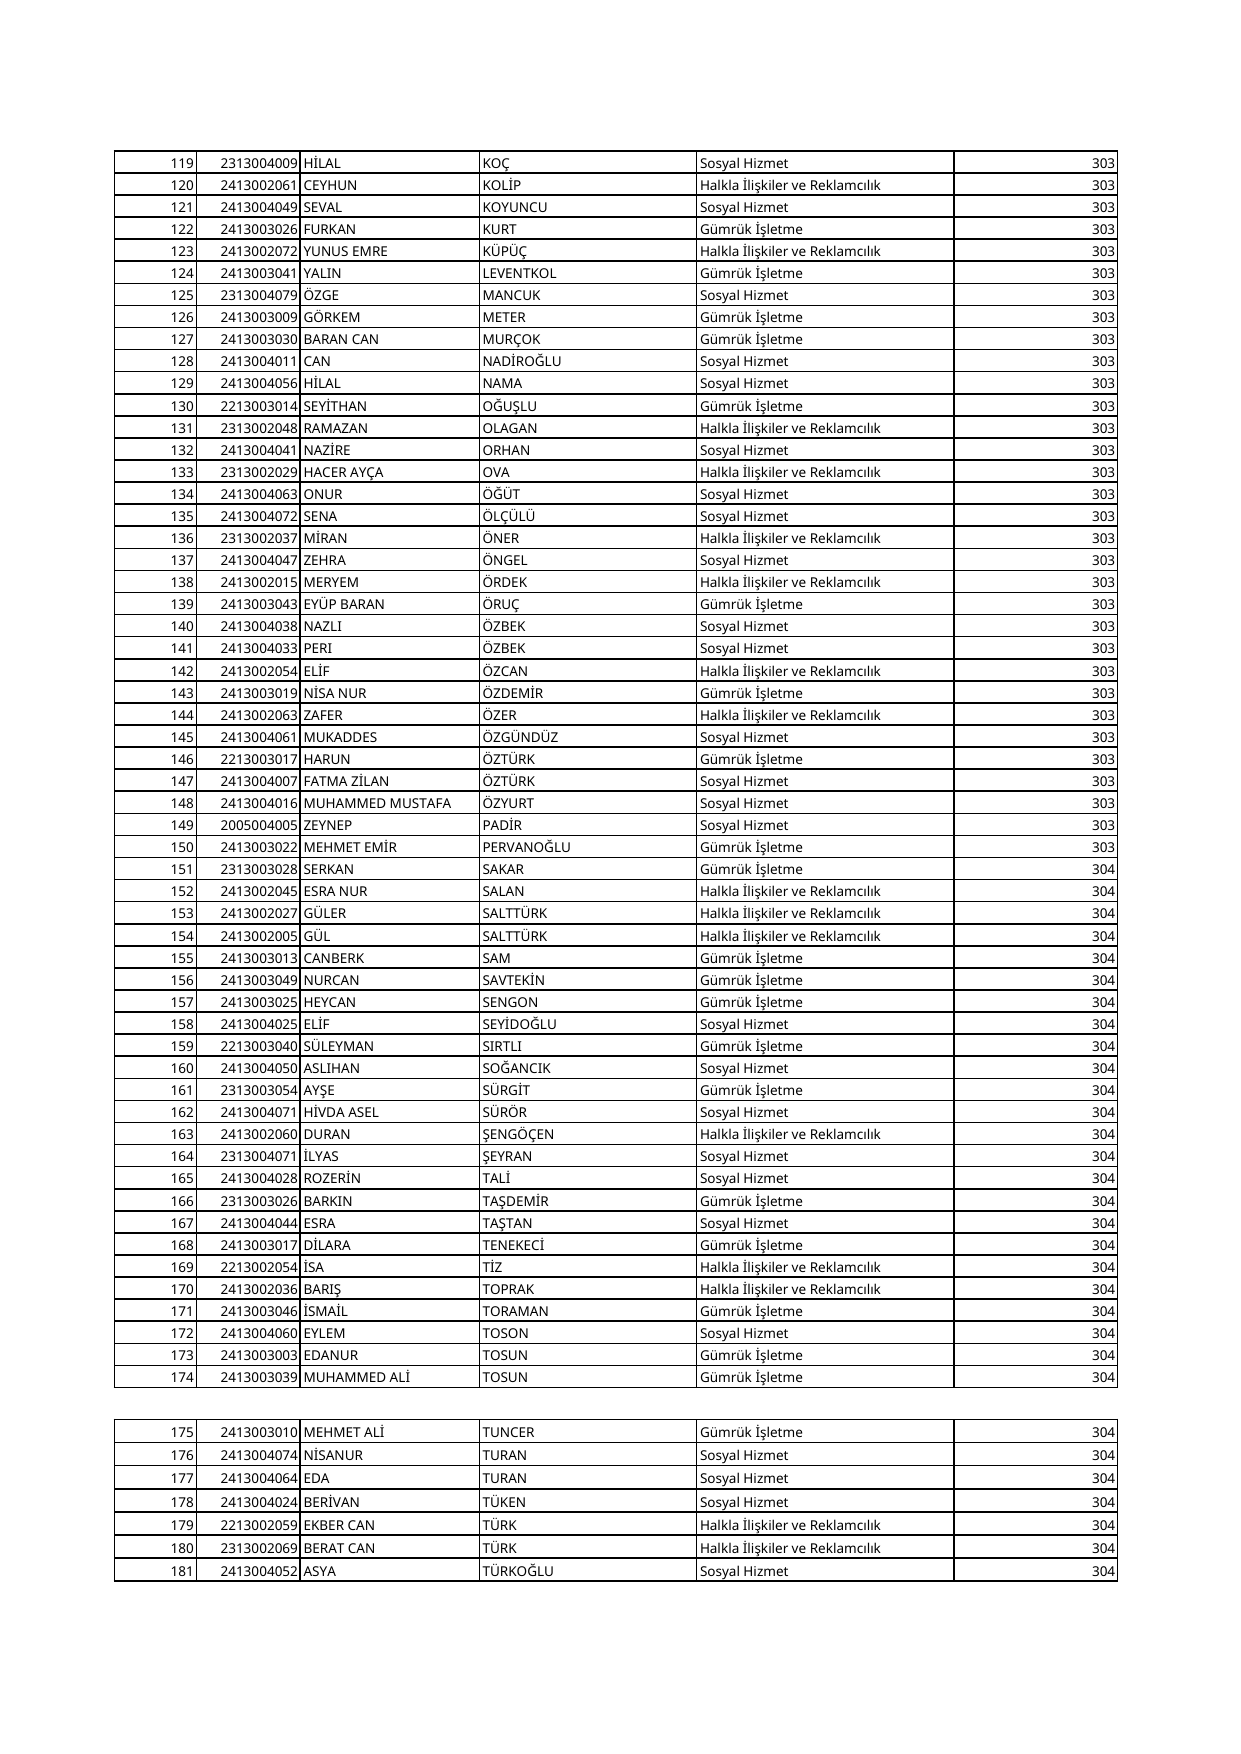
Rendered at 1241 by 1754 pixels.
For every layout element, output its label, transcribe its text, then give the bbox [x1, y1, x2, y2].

table_cell MURÇOK [480, 328, 696, 349]
table_cell NAZLI [301, 615, 479, 636]
table_cell ESRA NUR [301, 880, 479, 901]
table_cell 304 [955, 1167, 1117, 1188]
table_cell HEYCAN [301, 991, 479, 1011]
table_cell 2413003049 [197, 969, 299, 989]
table_cell ÖRUÇ [480, 593, 696, 614]
table_cell 303 [955, 836, 1117, 857]
table_cell ESRA [301, 1212, 479, 1232]
table_cell SALTTÜRK [480, 902, 696, 923]
table_cell GÜL [301, 925, 479, 945]
table_cell 133 [115, 461, 196, 481]
table_cell 166 [115, 1190, 196, 1210]
table_cell 2413004041 [197, 439, 299, 459]
table_cell TURAN [480, 1466, 696, 1488]
table_cell 303 [955, 726, 1117, 746]
table_cell İSMAİL [301, 1300, 479, 1320]
table_cell Sosyal Hizmet [697, 1466, 953, 1488]
table_cell 173 [115, 1344, 196, 1364]
table_cell NADİROĞLU [480, 350, 696, 371]
table_cell EYLEM [301, 1322, 479, 1342]
table_cell 145 [115, 726, 196, 746]
table_cell SENGON [480, 991, 696, 1011]
table_cell 304 [955, 1278, 1117, 1298]
table_cell 2413002072 [197, 240, 299, 260]
table_cell 303 [955, 770, 1117, 790]
table_cell ÖZBEK [480, 637, 696, 658]
table_cell ŞENGÖÇEN [480, 1123, 696, 1144]
table_cell 156 [115, 969, 196, 989]
table_cell 2413004011 [197, 350, 299, 371]
table_cell SEYİTHAN [301, 395, 479, 415]
table_cell 303 [955, 615, 1117, 636]
table_cell 174 [115, 1366, 196, 1387]
table_cell 303 [955, 240, 1117, 260]
table_cell TAŞTAN [480, 1212, 696, 1232]
table_cell MANCUK [480, 284, 696, 304]
table_cell HACER AYÇA [301, 461, 479, 481]
table_cell Sosyal Hizmet [697, 1101, 953, 1122]
table_cell Gümrük İşletme [697, 748, 953, 768]
table_cell 2413004047 [197, 549, 299, 569]
table_cell 178 [115, 1490, 196, 1511]
table_cell Gümrük İşletme [697, 1300, 953, 1320]
table_cell 2413003013 [197, 947, 299, 967]
table_cell 2413002027 [197, 902, 299, 923]
table_cell OĞUŞLU [480, 395, 696, 415]
table_cell DİLARA [301, 1234, 479, 1254]
table_cell 141 [115, 637, 196, 658]
table_cell RAMAZAN [301, 417, 479, 437]
table_cell 2413004072 [197, 505, 299, 525]
table_cell Sosyal Hizmet [697, 637, 953, 658]
table_cell TOSUN [480, 1344, 696, 1364]
table_cell 2005004005 [197, 814, 299, 834]
table_cell BARKIN [301, 1190, 479, 1210]
table_cell PERVANOĞLU [480, 836, 696, 857]
table_cell Gümrük İşletme [697, 262, 953, 282]
table_cell 132 [115, 439, 196, 459]
table_cell 148 [115, 792, 196, 812]
table_cell 303 [955, 174, 1117, 194]
table_cell Sosyal Hizmet [697, 1490, 953, 1511]
table_cell BERAT CAN [301, 1536, 479, 1557]
table_cell 138 [115, 571, 196, 592]
table_cell ASLIHAN [301, 1057, 479, 1077]
table_cell Sosyal Hizmet [697, 1013, 953, 1033]
table_cell PERI [301, 637, 479, 658]
table_cell SEVAL [301, 196, 479, 216]
table_cell OVA [480, 461, 696, 481]
table_cell 128 [115, 350, 196, 371]
table_cell 303 [955, 483, 1117, 503]
table_cell CAN [301, 350, 479, 371]
table_cell KOLİP [480, 174, 696, 194]
table_cell KOYUNCU [480, 196, 696, 216]
table_cell 303 [955, 814, 1117, 834]
table_cell SEYİDOĞLU [480, 1013, 696, 1033]
table_cell ÖZTÜRK [480, 748, 696, 768]
table_cell TORAMAN [480, 1300, 696, 1320]
table_cell 304 [955, 1190, 1117, 1210]
table_cell YUNUS EMRE [301, 240, 479, 260]
table_cell 168 [115, 1234, 196, 1254]
table_cell Gümrük İşletme [697, 836, 953, 857]
table_cell 304 [955, 1256, 1117, 1276]
table_cell İLYAS [301, 1145, 479, 1166]
table_cell TOPRAK [480, 1278, 696, 1298]
table_cell 2313002069 [197, 1536, 299, 1557]
table_cell 303 [955, 704, 1117, 724]
table_cell MUHAMMED ALİ [301, 1366, 479, 1387]
table_cell İSA [301, 1256, 479, 1276]
table_cell 303 [955, 748, 1117, 768]
table_cell KÜPÜÇ [480, 240, 696, 260]
table_cell ŞEYRAN [480, 1145, 696, 1166]
table_cell EKBER CAN [301, 1513, 479, 1534]
table_cell 2413004071 [197, 1101, 299, 1122]
table_cell 147 [115, 770, 196, 790]
table_cell Gümrük İşletme [697, 1190, 953, 1210]
table_cell 176 [115, 1443, 196, 1465]
table_cell ÖRDEK [480, 571, 696, 592]
table_cell Gümrük İşletme [697, 858, 953, 879]
table_cell Sosyal Hizmet [697, 505, 953, 525]
table_cell 2413004044 [197, 1212, 299, 1232]
table_cell Sosyal Hizmet [697, 770, 953, 790]
table_cell FATMA ZİLAN [301, 770, 479, 790]
table_cell Halkla İlişkiler ve Reklamcılık [697, 1278, 953, 1298]
table_cell 304 [955, 1466, 1117, 1488]
table_cell SÜRGİT [480, 1079, 696, 1099]
table_cell 2413004033 [197, 637, 299, 658]
table_cell 140 [115, 615, 196, 636]
table_cell 304 [955, 1057, 1117, 1077]
table_cell TOSON [480, 1322, 696, 1342]
table_cell Gümrük İşletme [697, 1234, 953, 1254]
table_cell ÖZGE [301, 284, 479, 304]
table_cell 303 [955, 593, 1117, 614]
table_cell Sosyal Hizmet [697, 1212, 953, 1232]
table_cell Halkla İlişkiler ve Reklamcılık [697, 1123, 953, 1144]
table_cell Halkla İlişkiler ve Reklamcılık [697, 240, 953, 260]
table_cell 2413004074 [197, 1443, 299, 1465]
table_cell GÜLER [301, 902, 479, 923]
table_cell 304 [955, 991, 1117, 1011]
table_cell 303 [955, 196, 1117, 216]
table_cell ÖZTÜRK [480, 770, 696, 790]
table_cell HARUN [301, 748, 479, 768]
table_cell YALIN [301, 262, 479, 282]
table_cell 129 [115, 372, 196, 393]
table_cell 177 [115, 1466, 196, 1488]
table_cell NAMA [480, 372, 696, 393]
table_cell 303 [955, 682, 1117, 702]
table_cell 303 [955, 350, 1117, 371]
table_cell 123 [115, 240, 196, 260]
table_cell 149 [115, 814, 196, 834]
table_cell 2313002037 [197, 527, 299, 547]
table_cell 304 [955, 1101, 1117, 1122]
table_cell METER [480, 306, 696, 327]
table_cell 2413004063 [197, 483, 299, 503]
table_cell 2213003014 [197, 395, 299, 415]
table_cell ASYA [301, 1559, 479, 1580]
table_cell Halkla İlişkiler ve Reklamcılık [697, 1513, 953, 1534]
table_cell HİLAL [301, 152, 479, 172]
table_cell 304 [955, 1035, 1117, 1055]
table_cell 127 [115, 328, 196, 349]
table_cell LEVENTKOL [480, 262, 696, 282]
table_cell 303 [955, 461, 1117, 481]
table_cell 303 [955, 792, 1117, 812]
table_cell Halkla İlişkiler ve Reklamcılık [697, 704, 953, 724]
table_cell 304 [955, 880, 1117, 901]
table_cell 303 [955, 439, 1117, 459]
table_cell Halkla İlişkiler ve Reklamcılık [697, 925, 953, 945]
table_cell Halkla İlişkiler ve Reklamcılık [697, 174, 953, 194]
table_cell 150 [115, 836, 196, 857]
table_cell 164 [115, 1145, 196, 1166]
table_cell 303 [955, 505, 1117, 525]
table_cell 2413002060 [197, 1123, 299, 1144]
table_cell 152 [115, 880, 196, 901]
table_cell TAŞDEMİR [480, 1190, 696, 1210]
table_cell 304 [955, 1145, 1117, 1166]
table_cell 303 [955, 306, 1117, 327]
table_cell 303 [955, 152, 1117, 172]
table_cell 162 [115, 1101, 196, 1122]
table_cell 2413004050 [197, 1057, 299, 1077]
table_cell EDA [301, 1466, 479, 1488]
table_header Gümrük İşletme [697, 1420, 953, 1442]
table_cell OLAGAN [480, 417, 696, 437]
table_cell 304 [955, 1490, 1117, 1511]
table_cell Halkla İlişkiler ve Reklamcılık [697, 1536, 953, 1557]
table_cell MİRAN [301, 527, 479, 547]
table_cell Gümrük İşletme [697, 682, 953, 702]
table_cell 303 [955, 417, 1117, 437]
table_cell 2413003017 [197, 1234, 299, 1254]
table_cell 165 [115, 1167, 196, 1188]
table_cell ELİF [301, 660, 479, 680]
table_cell 157 [115, 991, 196, 1011]
table_cell 2413004064 [197, 1466, 299, 1488]
table_cell 119 [115, 152, 196, 172]
table_cell Gümrük İşletme [697, 1035, 953, 1055]
table_cell 167 [115, 1212, 196, 1232]
table_cell 2413003025 [197, 991, 299, 1011]
table_cell ÖZER [480, 704, 696, 724]
table_cell MUKADDES [301, 726, 479, 746]
table_cell SAKAR [480, 858, 696, 879]
table_cell 304 [955, 1123, 1117, 1144]
table_cell Sosyal Hizmet [697, 1167, 953, 1188]
table_cell 304 [955, 1559, 1117, 1580]
table_cell 179 [115, 1513, 196, 1534]
table_cell 2413004007 [197, 770, 299, 790]
table_cell 2413003022 [197, 836, 299, 857]
table_cell Gümrük İşletme [697, 1344, 953, 1364]
table_cell Halkla İlişkiler ve Reklamcılık [697, 571, 953, 592]
table_cell 2413002015 [197, 571, 299, 592]
table_cell TÜRKOĞLU [480, 1559, 696, 1580]
table_cell Gümrük İşletme [697, 1079, 953, 1099]
table_cell 304 [955, 1079, 1117, 1099]
table_cell Halkla İlişkiler ve Reklamcılık [697, 1256, 953, 1276]
table_cell 159 [115, 1035, 196, 1055]
table_cell Gümrük İşletme [697, 395, 953, 415]
table_cell 2413003041 [197, 262, 299, 282]
table_cell 2413004028 [197, 1167, 299, 1188]
table_header 304 [955, 1420, 1117, 1442]
table_cell Sosyal Hizmet [697, 1559, 953, 1580]
table_cell 2213003040 [197, 1035, 299, 1055]
table_cell 2313002029 [197, 461, 299, 481]
table_cell BERİVAN [301, 1490, 479, 1511]
table_cell Sosyal Hizmet [697, 152, 953, 172]
table_cell SAVTEKİN [480, 969, 696, 989]
table_cell 142 [115, 660, 196, 680]
table_cell CANBERK [301, 947, 479, 967]
table_cell 143 [115, 682, 196, 702]
table_cell 130 [115, 395, 196, 415]
table_cell Gümrük İşletme [697, 1366, 953, 1387]
table_cell SOĞANCIK [480, 1057, 696, 1077]
table_cell 122 [115, 218, 196, 238]
table_cell 135 [115, 505, 196, 525]
table_cell SERKAN [301, 858, 479, 879]
table_cell 304 [955, 947, 1117, 967]
table_cell 2413002005 [197, 925, 299, 945]
table_cell Gümrük İşletme [697, 218, 953, 238]
table_cell 304 [955, 1366, 1117, 1387]
table_cell 151 [115, 858, 196, 879]
table_cell ZAFER [301, 704, 479, 724]
table_header TUNCER [480, 1420, 696, 1442]
table_cell ÖNGEL [480, 549, 696, 569]
table_cell 2413004056 [197, 372, 299, 393]
table_cell Sosyal Hizmet [697, 372, 953, 393]
table_cell TİZ [480, 1256, 696, 1276]
table_cell 146 [115, 748, 196, 768]
table_cell EDANUR [301, 1344, 479, 1364]
table_cell 169 [115, 1256, 196, 1276]
table_cell 2413003026 [197, 218, 299, 238]
table_cell Sosyal Hizmet [697, 1145, 953, 1166]
table_cell ÖLÇÜLÜ [480, 505, 696, 525]
table_cell 304 [955, 1322, 1117, 1342]
table_cell 2413003030 [197, 328, 299, 349]
table_cell 2413003003 [197, 1344, 299, 1364]
table_cell ORHAN [480, 439, 696, 459]
table_cell Sosyal Hizmet [697, 1322, 953, 1342]
table_cell Halkla İlişkiler ve Reklamcılık [697, 417, 953, 437]
table_cell NAZİRE [301, 439, 479, 459]
table_cell 303 [955, 372, 1117, 393]
table_cell NİSA NUR [301, 682, 479, 702]
table_cell ELİF [301, 1013, 479, 1033]
table_cell Sosyal Hizmet [697, 726, 953, 746]
table_cell Sosyal Hizmet [697, 549, 953, 569]
table_cell 304 [955, 902, 1117, 923]
table_cell ONUR [301, 483, 479, 503]
table_cell 304 [955, 1513, 1117, 1534]
table_cell Gümrük İşletme [697, 947, 953, 967]
table_cell EYÜP BARAN [301, 593, 479, 614]
table_cell 2413004024 [197, 1490, 299, 1511]
table_cell 304 [955, 1013, 1117, 1033]
table_cell DURAN [301, 1123, 479, 1144]
table_cell SENA [301, 505, 479, 525]
table_cell MERYEM [301, 571, 479, 592]
table_cell SÜRÖR [480, 1101, 696, 1122]
table_cell 153 [115, 902, 196, 923]
table_cell 171 [115, 1300, 196, 1320]
table_cell 124 [115, 262, 196, 282]
table_cell 136 [115, 527, 196, 547]
table_cell 303 [955, 527, 1117, 547]
table_cell 2213002054 [197, 1256, 299, 1276]
table_cell ZEYNEP [301, 814, 479, 834]
table_cell 303 [955, 328, 1117, 349]
table_cell Gümrük İşletme [697, 328, 953, 349]
table_cell 304 [955, 1443, 1117, 1465]
table_cell Sosyal Hizmet [697, 814, 953, 834]
table_cell 2413003046 [197, 1300, 299, 1320]
table_cell 304 [955, 1234, 1117, 1254]
table_cell 160 [115, 1057, 196, 1077]
table_cell Halkla İlişkiler ve Reklamcılık [697, 461, 953, 481]
table_cell 2413002036 [197, 1278, 299, 1298]
table_cell 2213003017 [197, 748, 299, 768]
table_cell Sosyal Hizmet [697, 350, 953, 371]
table_cell SALTTÜRK [480, 925, 696, 945]
table_cell 181 [115, 1559, 196, 1580]
table_cell 2413004052 [197, 1559, 299, 1580]
table_cell 2313004071 [197, 1145, 299, 1166]
table_cell Halkla İlişkiler ve Reklamcılık [697, 527, 953, 547]
table_cell SALAN [480, 880, 696, 901]
table_cell 2413002054 [197, 660, 299, 680]
table_cell 2413004016 [197, 792, 299, 812]
table_cell 304 [955, 925, 1117, 945]
table_cell GÖRKEM [301, 306, 479, 327]
table_cell Halkla İlişkiler ve Reklamcılık [697, 902, 953, 923]
table_cell ZEHRA [301, 549, 479, 569]
table_cell NİSANUR [301, 1443, 479, 1465]
table_cell FURKAN [301, 218, 479, 238]
table_cell 2313003026 [197, 1190, 299, 1210]
table_cell SAM [480, 947, 696, 967]
table_cell KOÇ [480, 152, 696, 172]
table_cell ÖZYURT [480, 792, 696, 812]
table_cell ROZERİN [301, 1167, 479, 1188]
table_cell Halkla İlişkiler ve Reklamcılık [697, 660, 953, 680]
table_header MEHMET ALİ [301, 1420, 479, 1442]
table_cell 161 [115, 1079, 196, 1099]
table_cell 2313004009 [197, 152, 299, 172]
table_cell 2413004025 [197, 1013, 299, 1033]
table_header 2413003010 [197, 1420, 299, 1442]
table_cell Sosyal Hizmet [697, 1443, 953, 1465]
table_cell HİLAL [301, 372, 479, 393]
table_cell 2413002063 [197, 704, 299, 724]
table_cell ÖZBEK [480, 615, 696, 636]
table_cell 139 [115, 593, 196, 614]
table_cell Gümrük İşletme [697, 593, 953, 614]
table_cell 303 [955, 218, 1117, 238]
table_cell 172 [115, 1322, 196, 1342]
table_cell 304 [955, 858, 1117, 879]
table_cell Sosyal Hizmet [697, 1057, 953, 1077]
table_cell 155 [115, 947, 196, 967]
table_cell SÜLEYMAN [301, 1035, 479, 1055]
table_cell 121 [115, 196, 196, 216]
table_cell Gümrük İşletme [697, 969, 953, 989]
table_cell Halkla İlişkiler ve Reklamcılık [697, 880, 953, 901]
table_cell Gümrük İşletme [697, 306, 953, 327]
table_cell 2413004038 [197, 615, 299, 636]
table_cell 158 [115, 1013, 196, 1033]
table_cell 303 [955, 395, 1117, 415]
table_cell 304 [955, 1212, 1117, 1232]
table_cell 2413002045 [197, 880, 299, 901]
table_cell 120 [115, 174, 196, 194]
table_cell 2413003043 [197, 593, 299, 614]
table_cell 180 [115, 1536, 196, 1557]
table_cell TALİ [480, 1167, 696, 1188]
table_cell TÜRK [480, 1513, 696, 1534]
table_cell MEHMET EMİR [301, 836, 479, 857]
table_cell 131 [115, 417, 196, 437]
table_cell 2313003028 [197, 858, 299, 879]
table_header 175 [115, 1420, 196, 1442]
table_cell 303 [955, 637, 1117, 658]
table_cell 303 [955, 660, 1117, 680]
table_cell CEYHUN [301, 174, 479, 194]
table_cell 144 [115, 704, 196, 724]
table_cell MUHAMMED MUSTAFA [301, 792, 479, 812]
table_cell 303 [955, 262, 1117, 282]
table_cell 2313004079 [197, 284, 299, 304]
table_cell 2413004060 [197, 1322, 299, 1342]
table_cell 304 [955, 1300, 1117, 1320]
table_cell 2413003009 [197, 306, 299, 327]
table_cell 303 [955, 571, 1117, 592]
table_cell 2413003019 [197, 682, 299, 702]
table_cell HİVDA ASEL [301, 1101, 479, 1122]
table_cell TÜRK [480, 1536, 696, 1557]
table_cell ÖZDEMİR [480, 682, 696, 702]
table_cell 2213002059 [197, 1513, 299, 1534]
table_cell Sosyal Hizmet [697, 483, 953, 503]
table_cell 304 [955, 969, 1117, 989]
table_cell NURCAN [301, 969, 479, 989]
table_cell PADİR [480, 814, 696, 834]
table_cell ÖZCAN [480, 660, 696, 680]
table_cell 163 [115, 1123, 196, 1144]
table_cell 2313003054 [197, 1079, 299, 1099]
table_cell 134 [115, 483, 196, 503]
table_cell Sosyal Hizmet [697, 792, 953, 812]
table_cell 304 [955, 1344, 1117, 1364]
table_cell 303 [955, 284, 1117, 304]
table_cell Gümrük İşletme [697, 991, 953, 1011]
table_cell TÜKEN [480, 1490, 696, 1511]
table_cell 137 [115, 549, 196, 569]
table_cell 304 [955, 1536, 1117, 1557]
table_cell 2413004049 [197, 196, 299, 216]
table_cell 170 [115, 1278, 196, 1298]
table_cell TURAN [480, 1443, 696, 1465]
table_cell 125 [115, 284, 196, 304]
table_cell SIRTLI [480, 1035, 696, 1055]
table_cell TENEKECİ [480, 1234, 696, 1254]
table_cell 2413003039 [197, 1366, 299, 1387]
table_cell ÖNER [480, 527, 696, 547]
table_cell AYŞE [301, 1079, 479, 1099]
table_cell Sosyal Hizmet [697, 439, 953, 459]
table_cell 2313002048 [197, 417, 299, 437]
table_cell BARIŞ [301, 1278, 479, 1298]
table_cell ÖZGÜNDÜZ [480, 726, 696, 746]
table_cell 126 [115, 306, 196, 327]
table_cell 2413004061 [197, 726, 299, 746]
table_cell KURT [480, 218, 696, 238]
table_cell Sosyal Hizmet [697, 615, 953, 636]
table_cell ÖĞÜT [480, 483, 696, 503]
table_cell 2413002061 [197, 174, 299, 194]
table_cell Sosyal Hizmet [697, 284, 953, 304]
table_cell 303 [955, 549, 1117, 569]
table_cell TOSUN [480, 1366, 696, 1387]
table_cell Sosyal Hizmet [697, 196, 953, 216]
table_cell BARAN CAN [301, 328, 479, 349]
table_cell 154 [115, 925, 196, 945]
